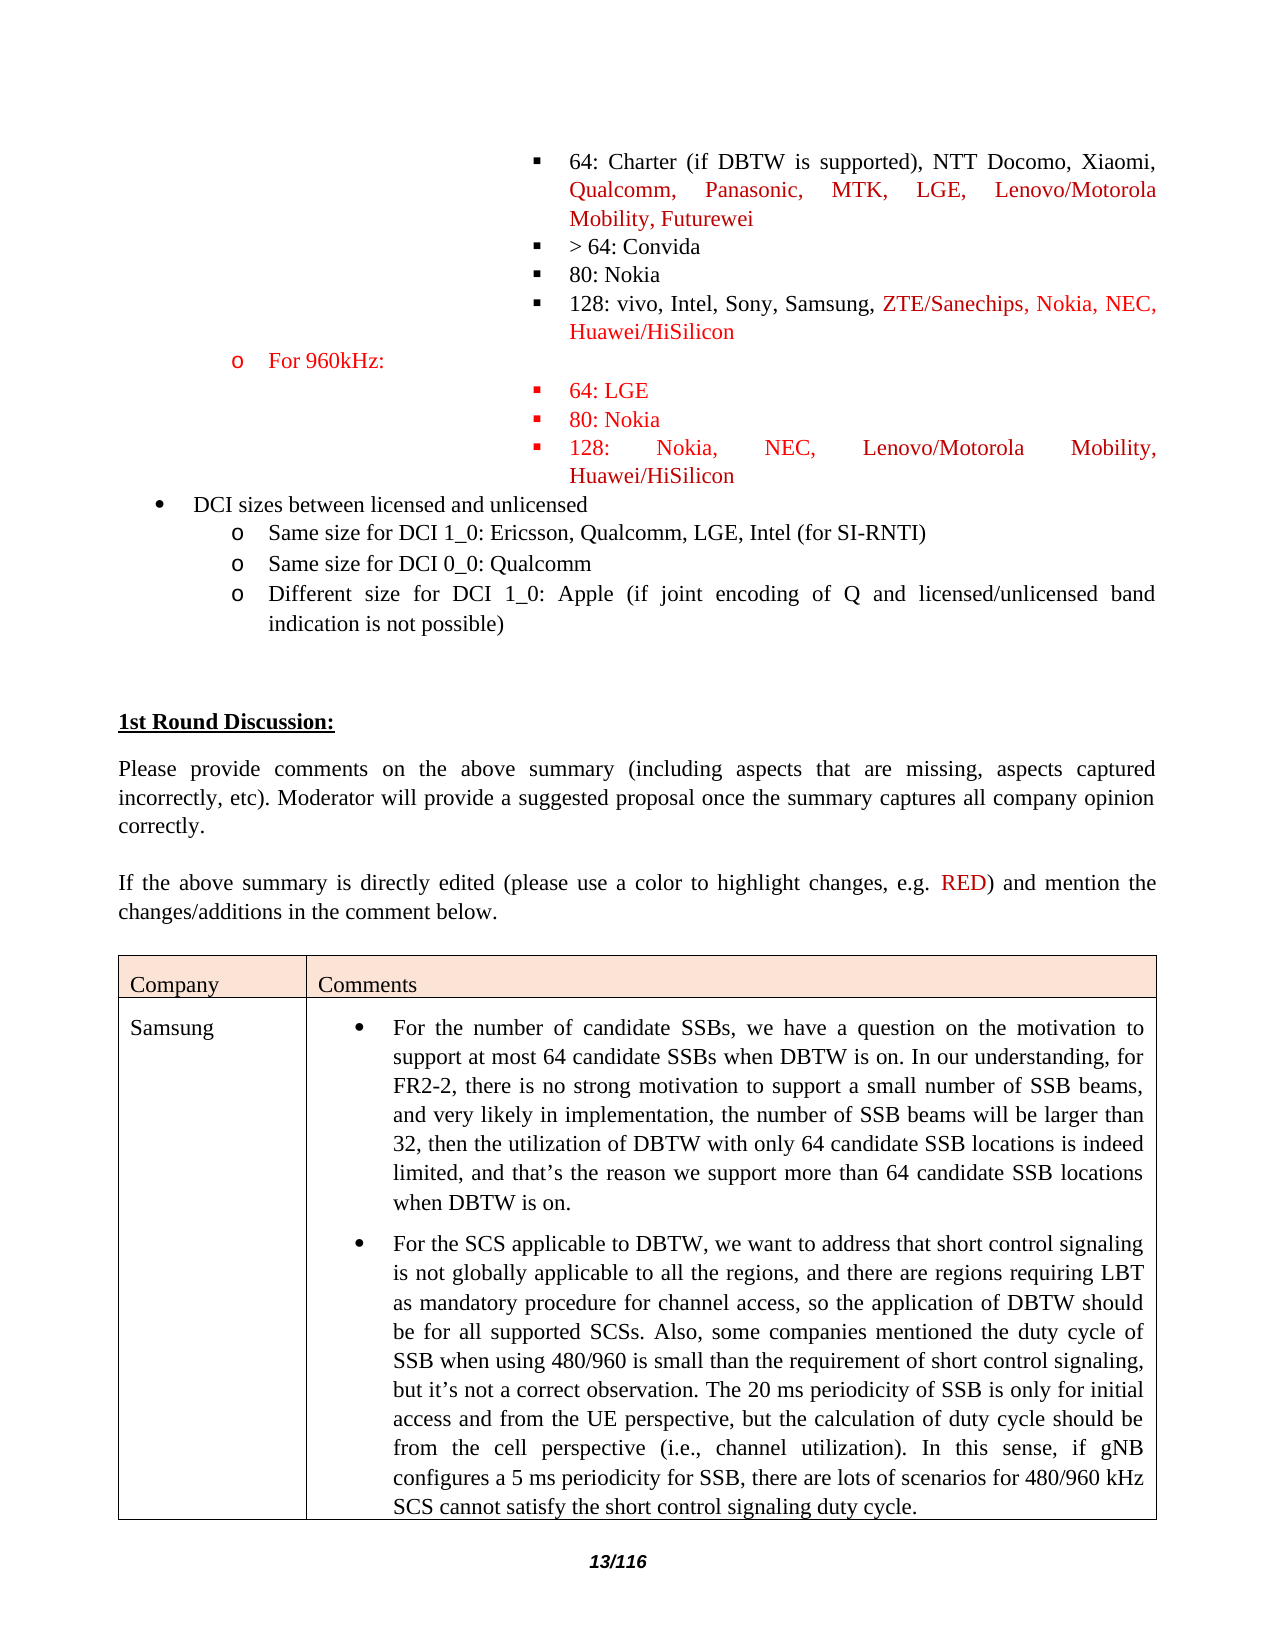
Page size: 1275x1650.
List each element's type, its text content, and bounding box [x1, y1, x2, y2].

list 128: vivo, Intel, Sony, Samsung, ZTE/Sanechips, Nokia, NEC, Huawei/HiSilicon [532, 290, 1157, 345]
list Different size for DCI 1_0: Apple (if joint encoding of Q and licensed/unlicensed band indication is not possible) [231, 580, 1157, 637]
list > 64: Convida [532, 233, 1157, 259]
list Same size for DCI 1_0: Ericsson, Qualcomm, LGE, Intel (for SI-RNTI) [231, 519, 1157, 548]
list 128: Nokia, NEC, Lenovo/Motorola Mobility, Huawei/HiSilicon [532, 434, 1157, 489]
list 64: LGE [532, 377, 1157, 403]
subtitle 1st Round Discussion: [118, 708, 1157, 735]
list 80: Nokia [532, 261, 1157, 288]
table_header Comments [307, 956, 1156, 997]
list 80: Nokia [532, 406, 1157, 432]
table_header Company [119, 956, 306, 997]
list For 960kHz: [231, 347, 1157, 375]
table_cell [307, 998, 1156, 1519]
text If the above summary is directly edited (please use a color to highlight changes, e.g. RED) and mention the changes/additions in the comment below. [118, 869, 1157, 924]
list 64: Charter (if DBTW is supported), NTT Docomo, Xiaomi, Qualcomm, Panasonic, MTK, LGE, Lenovo/Motorola Mobility, Futurewei [532, 148, 1157, 231]
list DCI sizes between licensed and unlicensed [156, 491, 1157, 517]
table_cell Samsung [119, 998, 306, 1519]
list Same size for DCI 0_0: Qualcomm [231, 550, 1157, 578]
text Please provide comments on the above summary (including aspects that are missing, aspects captured incorrectly, etc). Moderator will provide a suggested proposal once the summary captures all company opinion correctly. [118, 756, 1157, 839]
